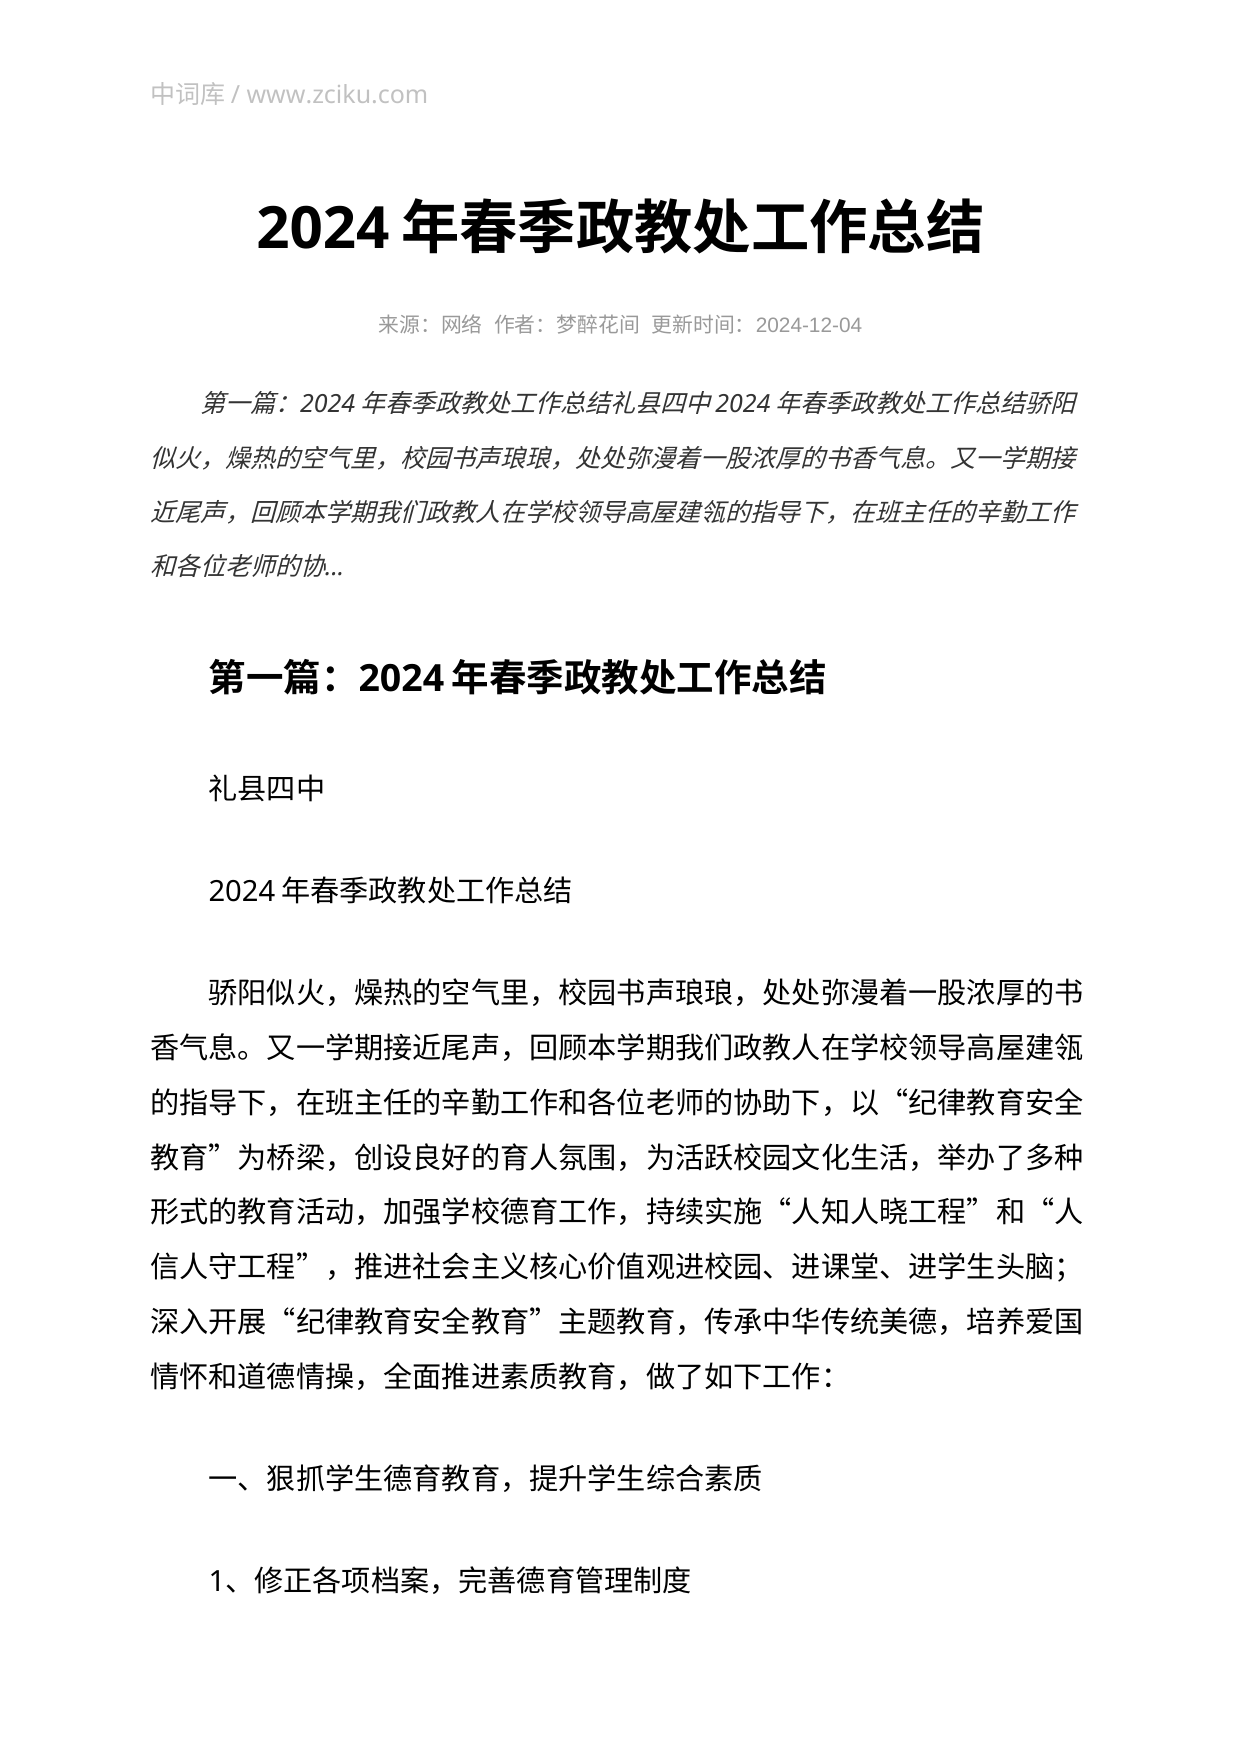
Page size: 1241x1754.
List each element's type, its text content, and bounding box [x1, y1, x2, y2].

text 1、修正各项档案，完善德育管理制度 [150, 1557, 1090, 1600]
text 第一篇：2024年春季政教处工作总结 [150, 648, 1090, 703]
text 第一篇：2024年春季政教处工作总结礼县四中2024年春季政教处工作总结骄阳似火，燥热的空气里，校园书声琅琅，处处弥漫着一股浓厚的书香气息。又一学期接近尾声，回顾本学期我们政教人在学校领导高屋建瓴的指导下，在班主任的辛勤工作和各位老师的协... [150, 384, 1090, 583]
text 骄阳似火，燥热的空气里，校园书声琅琅，处处弥漫着一股浓厚的书香气息。又一学期接近尾声，回顾本学期我们政教人在学校领导高屋建瓴的指导下，在班主任的辛勤工作和各位老师的协助下，以“纪律教育安全教育”为桥梁，创设良好的育人氛围，为活跃校园文化生活，举办了多种形式的教育活动，加强学校德育工作，持续实施“人知人晓工程”和“人信人守工程”，推进社会主义核心价值观进校园、进课堂、进学生头脑；深入开展“纪律教育安全教育”主题教育，传承中华传统美德，培养爱国情怀和道德情操，全面推进素质教育，做了如下工作： [150, 969, 1090, 1396]
subtitle 2024年春季政教处工作总结 [150, 181, 1090, 266]
text 礼县四中 [150, 766, 1090, 808]
text 来源：网络 作者：梦醉花间 更新时间：2024-12-04 [150, 313, 1090, 337]
text 一、狠抓学生德育教育，提升学生综合素质 [150, 1456, 1090, 1498]
text 2024年春季政教处工作总结 [150, 867, 1090, 910]
